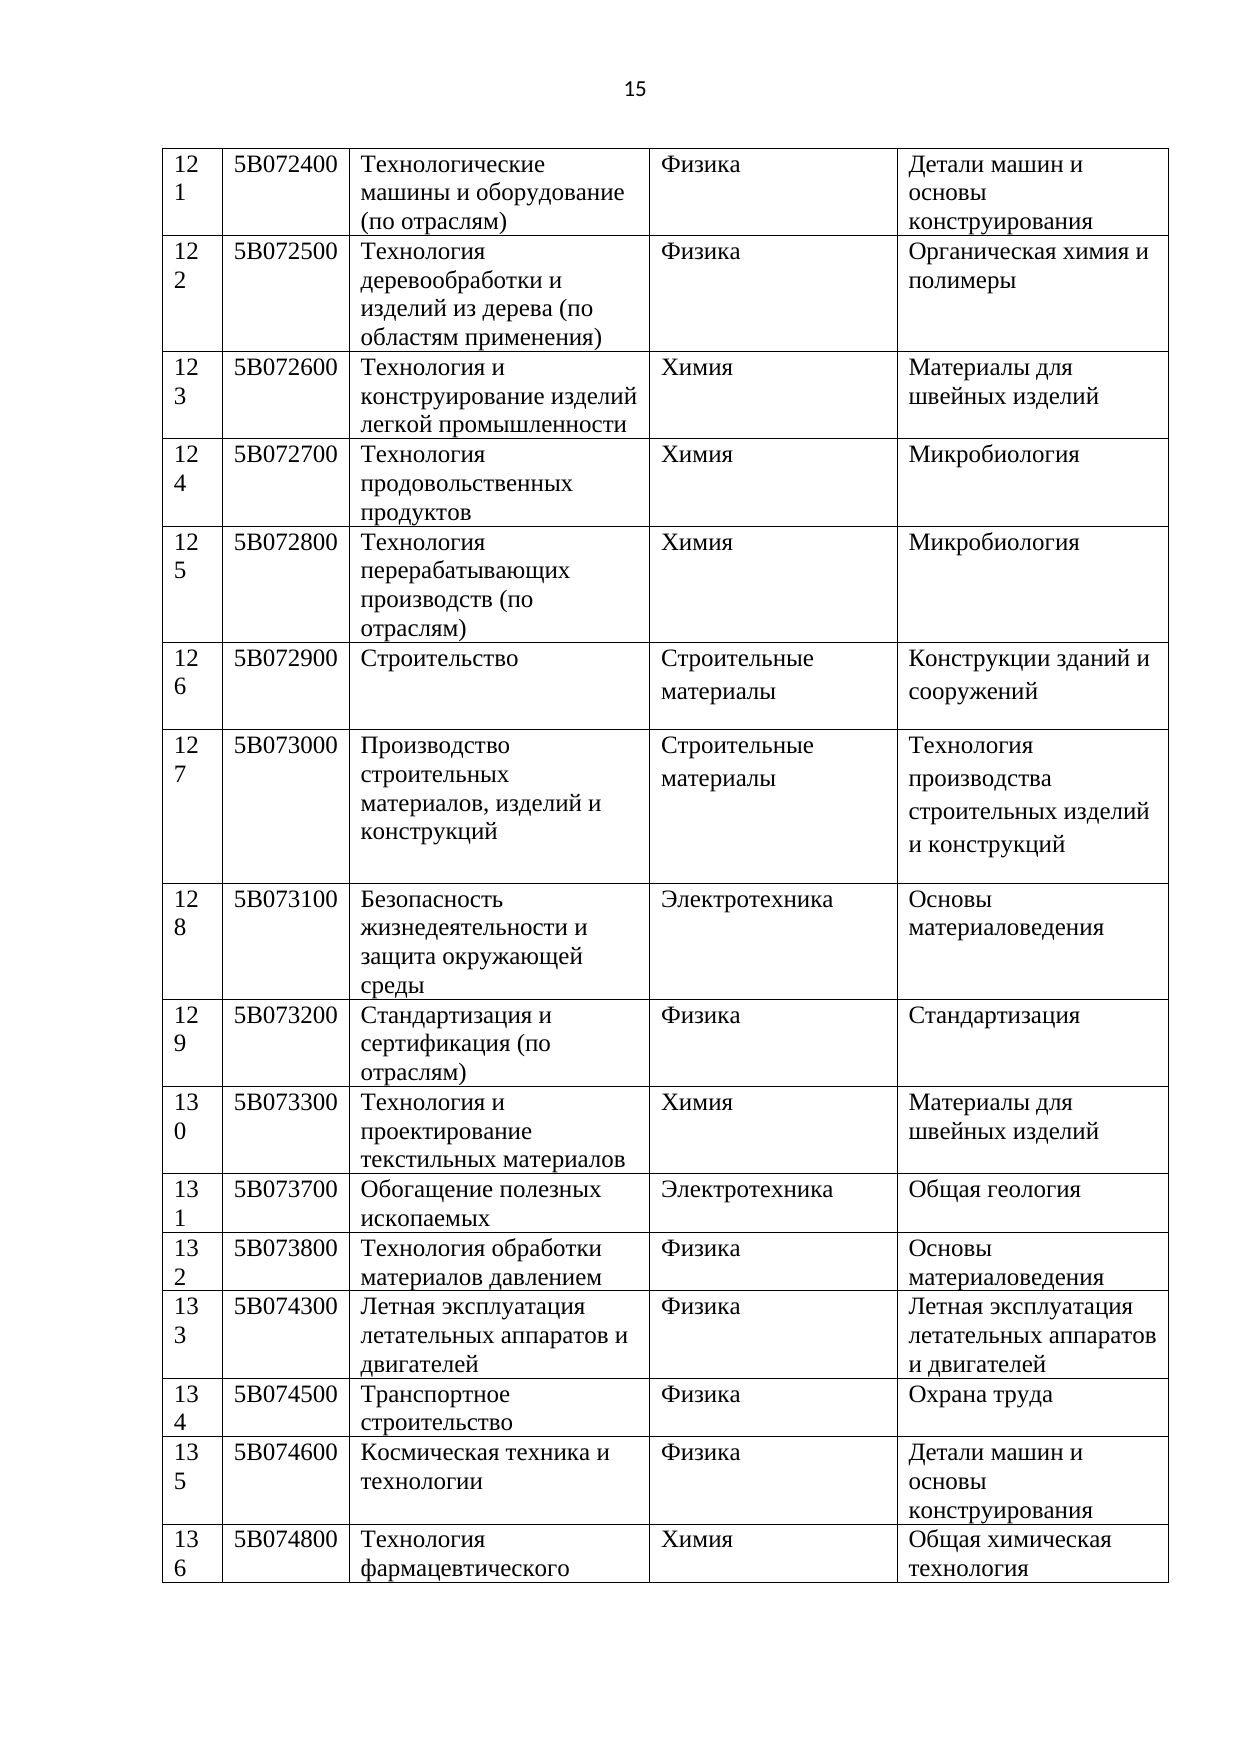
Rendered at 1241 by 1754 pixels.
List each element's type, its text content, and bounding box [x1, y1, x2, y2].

table_cell 5В074500 [223, 1379, 349, 1436]
table_cell Материалы для швейных изделий [898, 1087, 1168, 1173]
table_cell Физика [650, 1291, 897, 1378]
table_cell Конструкции зданий и сооружений [898, 643, 1168, 729]
table_cell Технология перерабатывающих производств (по отраслям) [350, 527, 649, 642]
table_cell Технологические машины и оборудование (по отраслям) [350, 149, 649, 235]
table_cell Физика [650, 236, 897, 351]
table_cell 5В074300 [223, 1291, 349, 1378]
table_cell 128 [163, 884, 222, 999]
table_cell Технология деревообработки и изделий из дерева (по областям применения) [350, 236, 649, 351]
table_cell 133 [163, 1291, 222, 1378]
table_cell Космическая техника и технологии [350, 1437, 649, 1523]
table_cell Строительные материалы [650, 643, 897, 729]
table_cell 5B073300 [223, 1087, 349, 1173]
table_cell 124 [163, 439, 222, 526]
table_cell 122 [163, 236, 222, 351]
table_cell Физика [650, 1379, 897, 1436]
table_cell Микробиология [898, 527, 1168, 642]
table_cell Технология продовольственных продуктов [350, 439, 649, 526]
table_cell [350, 1525, 649, 1582]
table_cell Детали машин и основы конструирования [898, 149, 1168, 235]
table_cell Охрана труда [898, 1379, 1168, 1436]
table_cell Электротехника [650, 884, 897, 999]
table_cell 132 [163, 1233, 222, 1290]
table_cell 127 [163, 730, 222, 883]
table_cell 123 [163, 352, 222, 438]
table_cell Производство строительных материалов, изделий и конструкций [350, 730, 649, 883]
table_cell 5B072700 [223, 439, 349, 526]
table_cell Химия [650, 1087, 897, 1173]
table_cell Обогащение полезных ископаемых [350, 1174, 649, 1232]
table_cell Физика [650, 1437, 897, 1523]
table_cell 136 [163, 1525, 222, 1582]
table_cell 5B073100 [223, 884, 349, 999]
table_cell Технология производства строительных изделий и конструкций [898, 730, 1168, 883]
table_cell 5B072400 [223, 149, 349, 235]
table_cell Строительство [350, 643, 649, 729]
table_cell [898, 1525, 1168, 1582]
table_cell 5В073700 [223, 1174, 349, 1232]
table_cell Летная эксплуатация летательных аппаратов и двигателей [898, 1291, 1168, 1378]
table_cell 5B072900 [223, 643, 349, 729]
table_cell Летная эксплуатация летательных аппаратов и двигателей [350, 1291, 649, 1378]
table_cell Химия [650, 352, 897, 438]
table_cell 125 [163, 527, 222, 642]
table_cell 126 [163, 643, 222, 729]
table_cell 5B073200 [223, 1000, 349, 1086]
table_cell 5В073800 [223, 1233, 349, 1290]
table_cell 5B073000 [223, 730, 349, 883]
table_cell Строительные материалы [650, 730, 897, 883]
table_cell Детали машин и основы конструирования [898, 1437, 1168, 1523]
table_cell 5B072600 [223, 352, 349, 438]
table_cell 129 [163, 1000, 222, 1086]
table_cell 5B072500 [223, 236, 349, 351]
table_cell Безопасность жизнедеятельности и защита окружающей среды [350, 884, 649, 999]
table_cell Основы материаловедения [898, 884, 1168, 999]
table_cell Органическая химия и полимеры [898, 236, 1168, 351]
table_cell 130 [163, 1087, 222, 1173]
table_cell Транспортное строительство [350, 1379, 649, 1436]
table_cell Физика [650, 149, 897, 235]
table_cell 134 [163, 1379, 222, 1436]
table_cell Стандартизация [898, 1000, 1168, 1086]
table_cell 131 [163, 1174, 222, 1232]
table_cell Электротехника [650, 1174, 897, 1232]
table_cell Физика [650, 1000, 897, 1086]
table_cell Химия [650, 1525, 897, 1582]
table_cell Технология и проектирование текстильных материалов [350, 1087, 649, 1173]
table_cell Материалы для швейных изделий [898, 352, 1168, 438]
table_cell Химия [650, 439, 897, 526]
table_cell 5В074600 [223, 1437, 349, 1523]
table_cell 5В074800 [223, 1525, 349, 1582]
table_cell Химия [650, 527, 897, 642]
table_cell 121 [163, 149, 222, 235]
table_cell Стандартизация и сертификация (по отраслям) [350, 1000, 649, 1086]
table_cell Общая геология [898, 1174, 1168, 1232]
table_cell 135 [163, 1437, 222, 1523]
table_cell Технология обработки материалов давлением [350, 1233, 649, 1290]
table_cell Основы материаловедения [898, 1233, 1168, 1290]
table_cell Физика [650, 1233, 897, 1290]
table_cell Микробиология [898, 439, 1168, 526]
table_cell 5B072800 [223, 527, 349, 642]
table_cell Технология и конструирование изделий легкой промышленности [350, 352, 649, 438]
